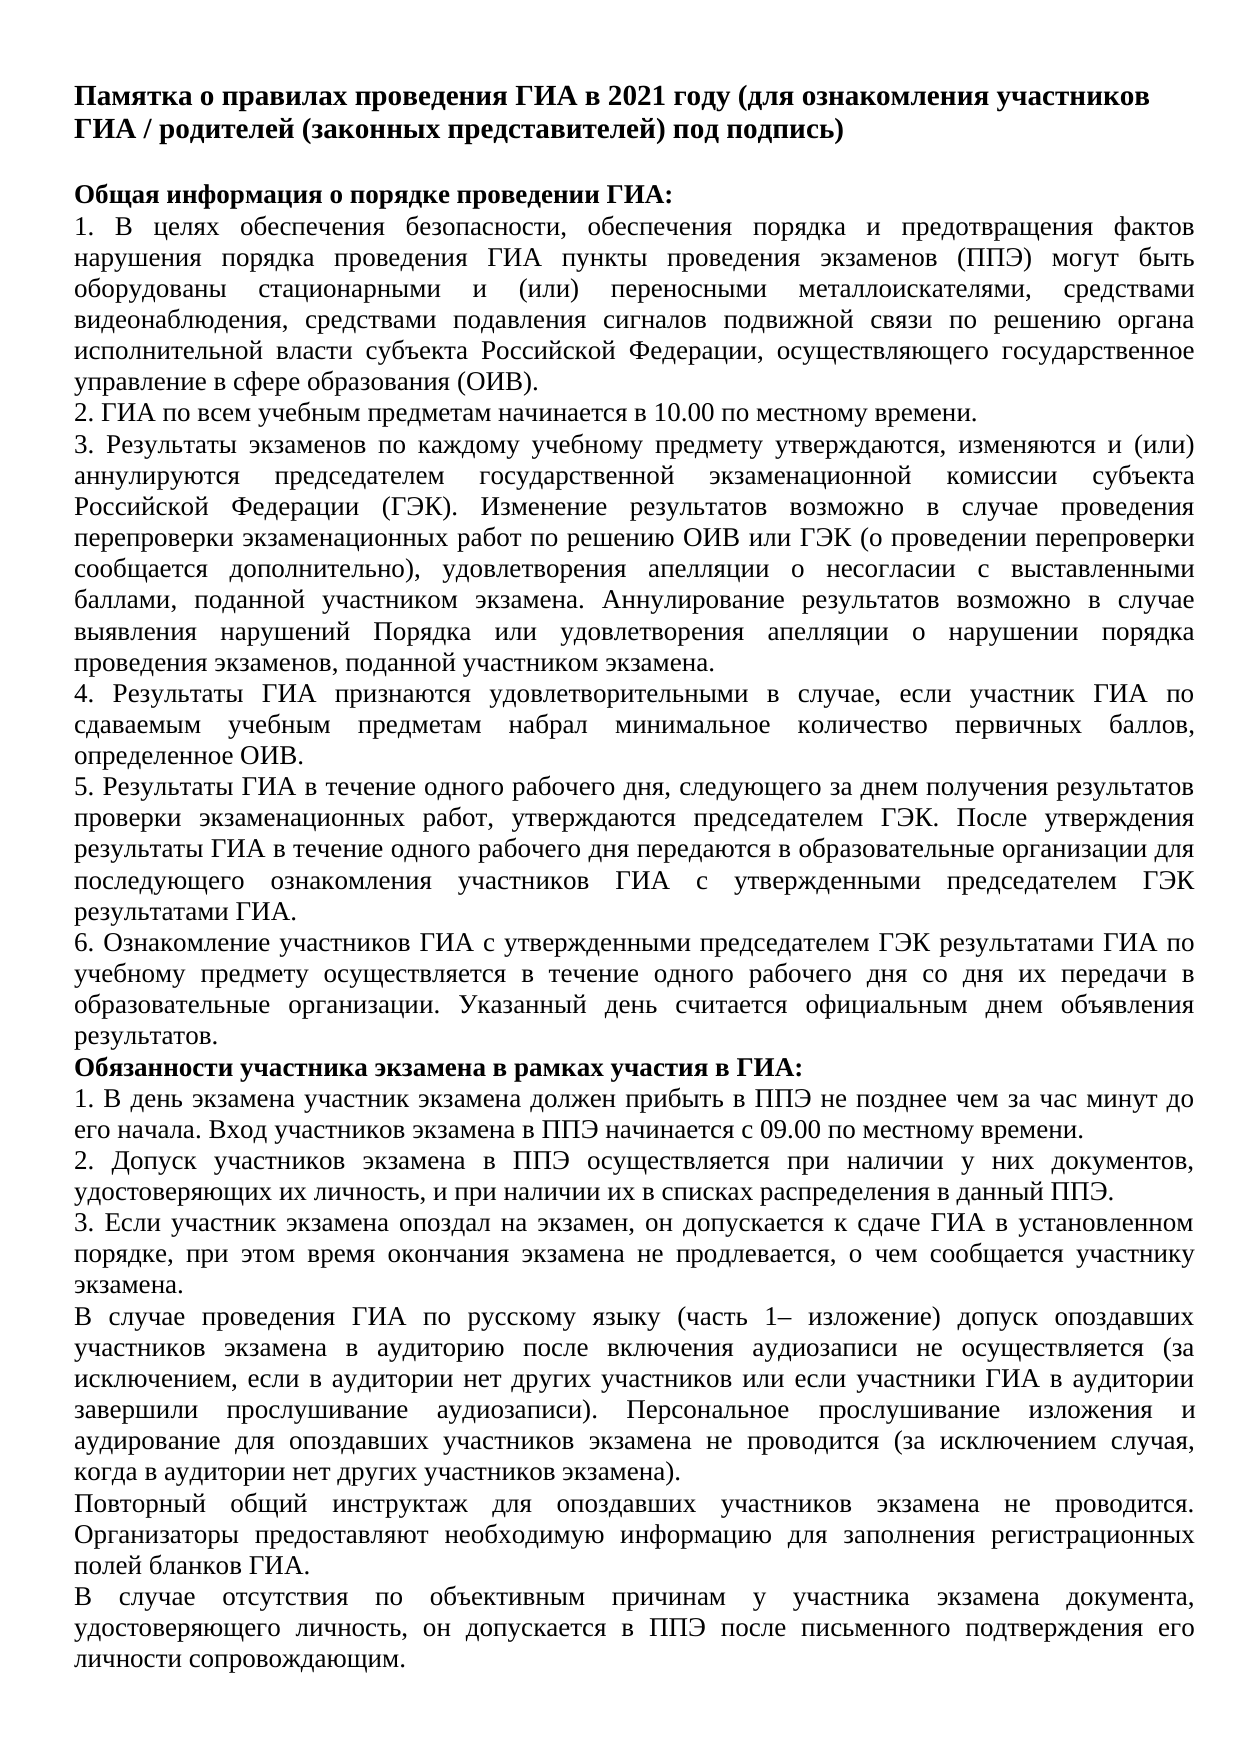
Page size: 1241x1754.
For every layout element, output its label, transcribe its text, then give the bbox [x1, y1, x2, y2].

text 3. Если участник экзамена опоздал на экзамен, он допускается к сдаче ГИА в установленном порядке, при этом время окончания экзамена не продлевается, о чем сообщается участнику экзамена. [74, 1206, 1196, 1300]
text Общая информация о порядке проведении ГИА: [74, 178, 1196, 210]
text 1. В день экзамена участник экзамена должен прибыть в ППЭ не позднее чем за час минут до его начала. Вход участников экзамена в ППЭ начинается с 09.00 по местному времени. [74, 1082, 1196, 1144]
text 6. Ознакомление участников ГИА с утвержденными председателем ГЭК результатами ГИА по учебному предмету осуществляется в течение одного рабочего дня со дня их передачи в образовательные организации. Указанный день считается официальным днем объявления результатов. [74, 926, 1196, 1051]
text Повторный общий инструктаж для опоздавших участников экзамена не проводится. Организаторы предоставляют необходимую информацию для заполнения регистрационных полей бланков ГИА. [74, 1487, 1196, 1580]
text 1. В целях обеспечения безопасности, обеспечения порядка и предотвращения фактов нарушения порядка проведения ГИА пункты проведения экзаменов (ППЭ) могут быть оборудованы стационарными и (или) переносными металлоискателями, средствами видеонаблюдения, средствами подавления сигналов подвижной связи по решению органа исполнительной власти субъекта Российской Федерации, осуществляющего государственное управление в сфере образования (ОИВ). [74, 210, 1196, 397]
text Памятка о правилах проведения ГИА в 2021 году (для ознакомления участников ГИА / родителей (законных представителей) под подпись) [74, 78, 1196, 145]
text В случае отсутствия по объективным причинам у участника экзамена документа, удостоверяющего личность, он допускается в ППЭ после письменного подтверждения его личности сопровождающим. [74, 1580, 1196, 1673]
text 2. ГИА по всем учебным предметам начинается в 10.00 по местному времени. [74, 397, 1196, 428]
text В случае проведения ГИА по русскому языку (часть 1– изложение) допуск опоздавших участников экзамена в аудиторию после включения аудиозаписи не осуществляется (за исключением, если в аудитории нет других участников или если участники ГИА в аудитории завершили прослушивание аудиозаписи). Персональное прослушивание изложения и аудирование для опоздавших участников экзамена не проводится (за исключением случая, когда в аудитории нет других участников экзамена). [74, 1300, 1196, 1487]
text Обязанности участника экзамена в рамках участия в ГИА: [74, 1051, 1196, 1082]
text 5. Результаты ГИА в течение одного рабочего дня, следующего за днем получения результатов проверки экзаменационных работ, утверждаются председателем ГЭК. После утверждения результаты ГИА в течение одного рабочего дня передаются в образовательные организации для последующего ознакомления участников ГИА с утвержденными председателем ГЭК результатами ГИА. [74, 770, 1196, 926]
text 3. Результаты экзаменов по каждому учебному предмету утверждаются, изменяются и (или) аннулируются председателем государственной экзаменационной комиссии субъекта Российской Федерации (ГЭК). Изменение результатов возможно в случае проведения перепроверки экзаменационных работ по решению ОИВ или ГЭК (о проведении перепроверки сообщается дополнительно), удовлетворения апелляции о несогласии с выставленными баллами, поданной участником экзамена. Аннулирование результатов возможно в случае выявления нарушений Порядка или удовлетворения апелляции о нарушении порядка проведения экзаменов, поданной участником экзамена. [74, 428, 1196, 677]
text 4. Результаты ГИА признаются удовлетворительными в случае, если участник ГИА по сдаваемым учебным предметам набрал минимальное количество первичных баллов, определенное ОИВ. [74, 677, 1196, 770]
text 2. Допуск участников экзамена в ППЭ осуществляется при наличии у них документов, удостоверяющих их личность, и при наличии их в списках распределения в данный ППЭ. [74, 1144, 1196, 1206]
